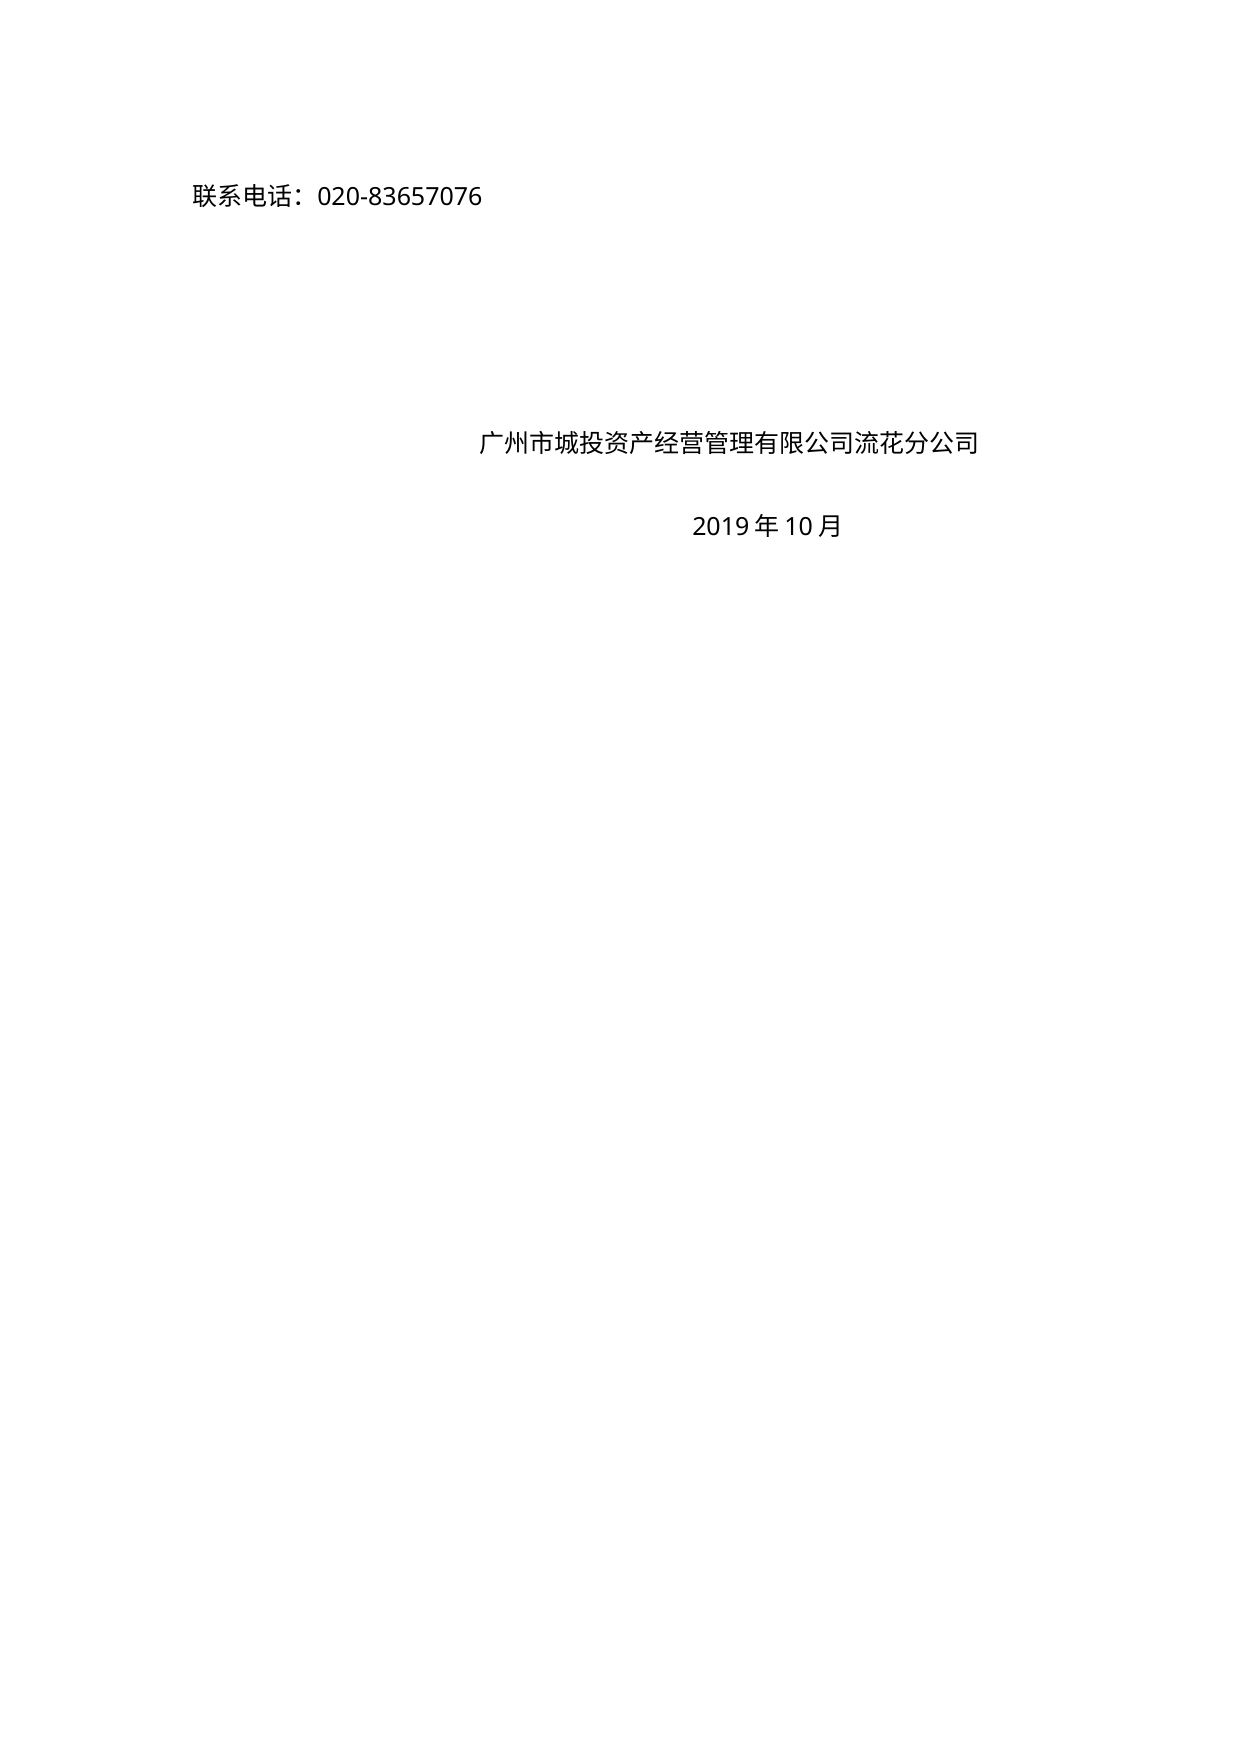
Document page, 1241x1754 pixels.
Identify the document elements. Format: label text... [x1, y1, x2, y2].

text 广州市城投资产经营管理有限公司流花分公司 [148, 409, 1093, 474]
text 2019年10月 [148, 492, 1093, 557]
text 联系电话：020-83657076 [148, 162, 1093, 227]
